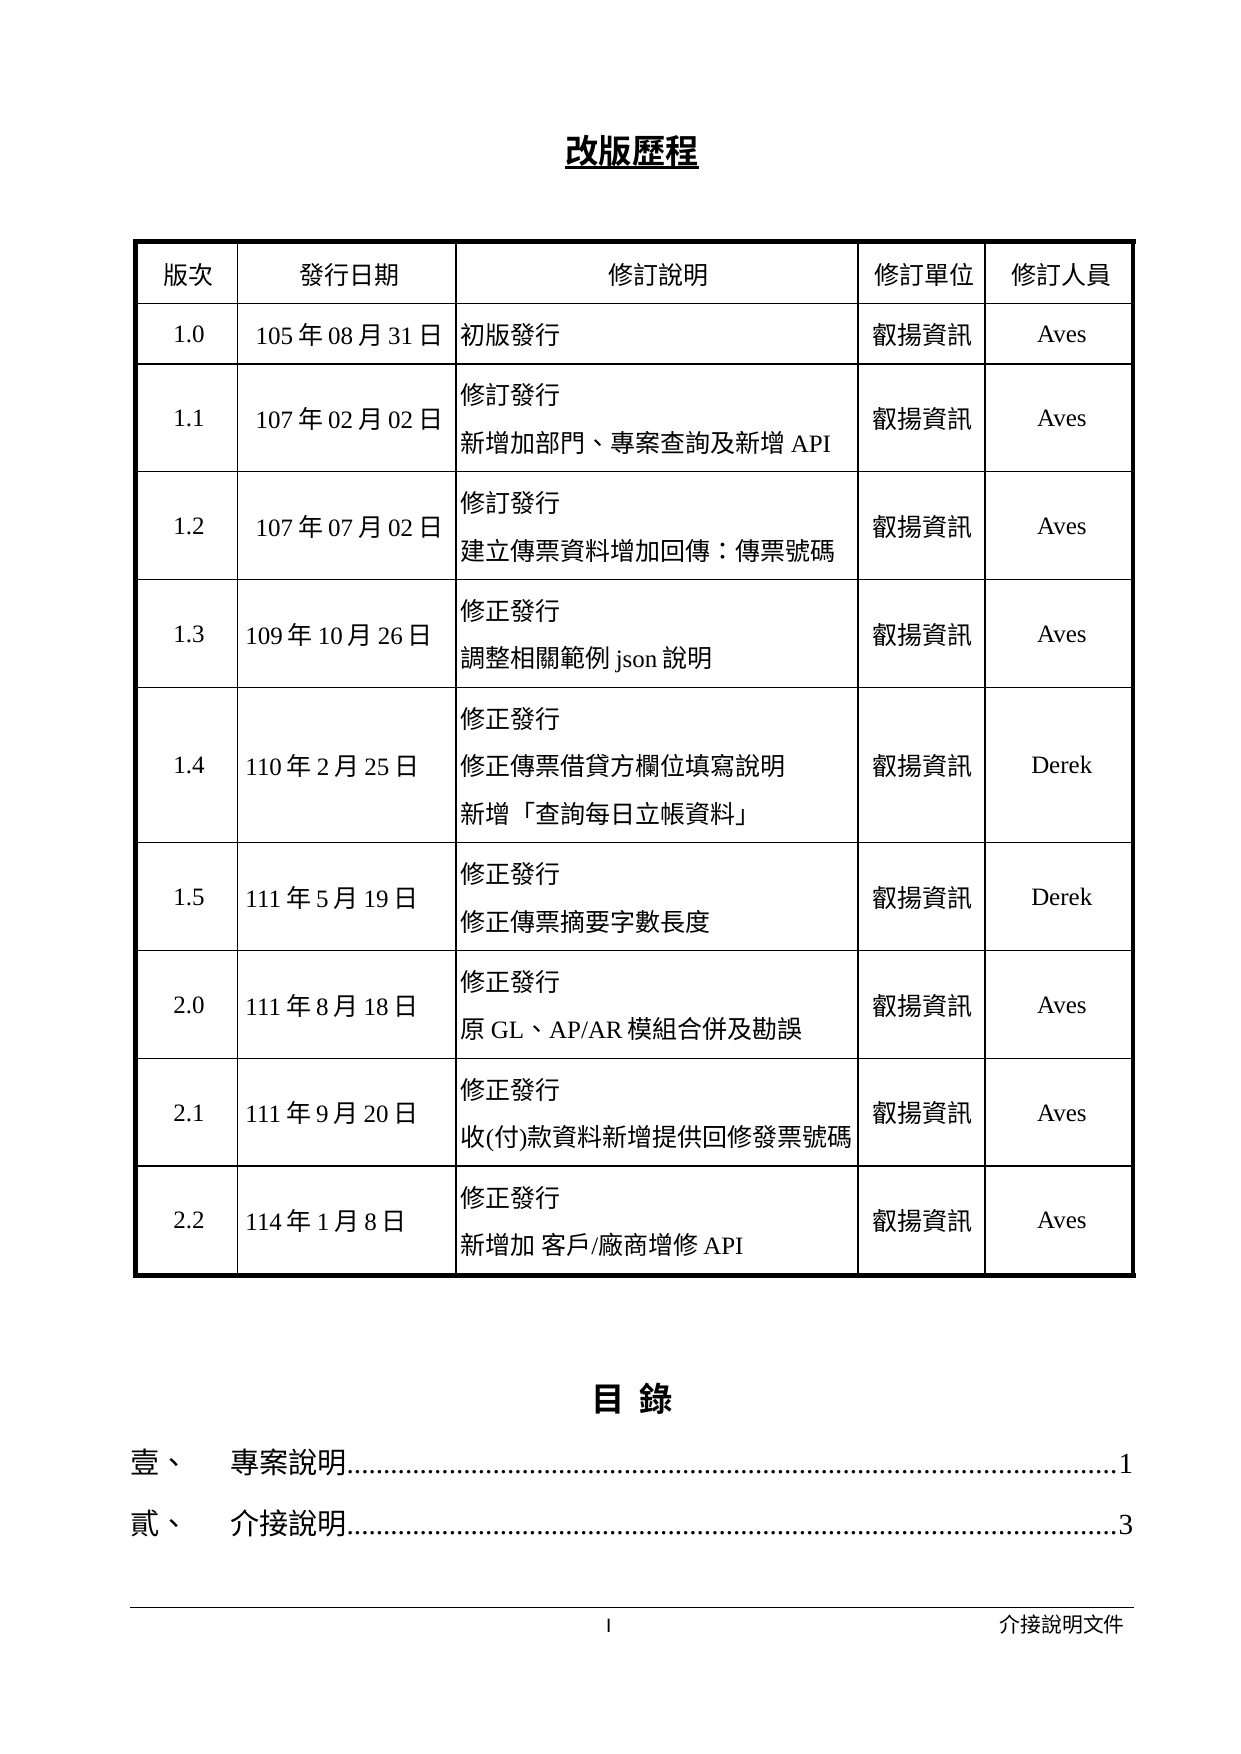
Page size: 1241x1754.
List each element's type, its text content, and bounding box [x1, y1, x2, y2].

table_cell Aves [986, 365, 1131, 471]
table_cell 叡揚資訊 [859, 580, 984, 686]
table_cell 110年2月25日 [238, 688, 455, 842]
table_cell 109年10月26日 [238, 580, 455, 686]
table_cell Aves [986, 951, 1131, 1057]
text 目 錄 [130, 1373, 1134, 1421]
table_cell Aves [986, 304, 1131, 363]
table_header 修訂說明 [457, 244, 857, 303]
table_cell 105年08月31日 [238, 304, 455, 363]
table_cell 叡揚資訊 [859, 304, 984, 363]
text 壹、 專案說明 1 [130, 1440, 1134, 1482]
table_cell 叡揚資訊 [859, 951, 984, 1057]
text 貳、 介接說明 3 [130, 1501, 1134, 1543]
table_cell 107年07月02日 [238, 472, 455, 579]
table_cell 叡揚資訊 [859, 688, 984, 842]
table_cell 修訂發行 新增加部門、專案查詢及新增API [457, 365, 857, 471]
table_cell 叡揚資訊 [859, 843, 984, 949]
table_cell 修正發行 原GL、AP/AR模組合併及勘誤 [457, 951, 857, 1057]
table_cell Derek [986, 688, 1131, 842]
table_cell 114年1月8日 [238, 1167, 455, 1273]
table_cell 1.3 [138, 580, 237, 686]
table_cell 初版發行 [457, 304, 857, 363]
table_cell Aves [986, 472, 1131, 579]
table_cell Derek [986, 843, 1131, 949]
table_cell 111年8月18日 [238, 951, 455, 1057]
table_cell 修正發行 收(付)款資料新增提供回修發票號碼 [457, 1059, 857, 1165]
table_header 修訂人員 [986, 244, 1131, 303]
table_cell Aves [986, 1059, 1131, 1165]
table_cell 107年02月02日 [238, 365, 455, 471]
table_cell 修正發行 修正傳票摘要字數長度 [457, 843, 857, 949]
table_cell 1.4 [138, 688, 237, 842]
table_cell 111年9月20日 [238, 1059, 455, 1165]
table_cell 修訂發行 建立傳票資料增加回傳：傳票號碼 [457, 472, 857, 579]
table_cell 2.0 [138, 951, 237, 1057]
table_cell 1.1 [138, 365, 237, 471]
table_cell 修正發行 修正傳票借貸方欄位填寫說明 新增「查詢每日立帳資料」 [457, 688, 857, 842]
table_cell 2.1 [138, 1059, 237, 1165]
table_cell 111年5月19日 [238, 843, 455, 949]
table_header 修訂單位 [859, 244, 984, 303]
table_cell 1.2 [138, 472, 237, 579]
table_header 發行日期 [238, 244, 455, 303]
table_cell 1.0 [138, 304, 237, 363]
table_cell 修正發行 新增加 客戶/廠商增修API [457, 1167, 857, 1273]
table_cell Aves [986, 580, 1131, 686]
table_cell 叡揚資訊 [859, 1167, 984, 1273]
table_cell 修正發行 調整相關範例json說明 [457, 580, 857, 686]
table_cell 叡揚資訊 [859, 1059, 984, 1165]
table_cell 2.2 [138, 1167, 237, 1273]
table_header 版次 [138, 244, 237, 303]
table_cell 叡揚資訊 [859, 472, 984, 579]
table_cell 叡揚資訊 [859, 365, 984, 471]
table_cell 1.5 [138, 843, 237, 949]
table_cell Aves [986, 1167, 1131, 1273]
text 改版歷程 [130, 125, 1134, 173]
